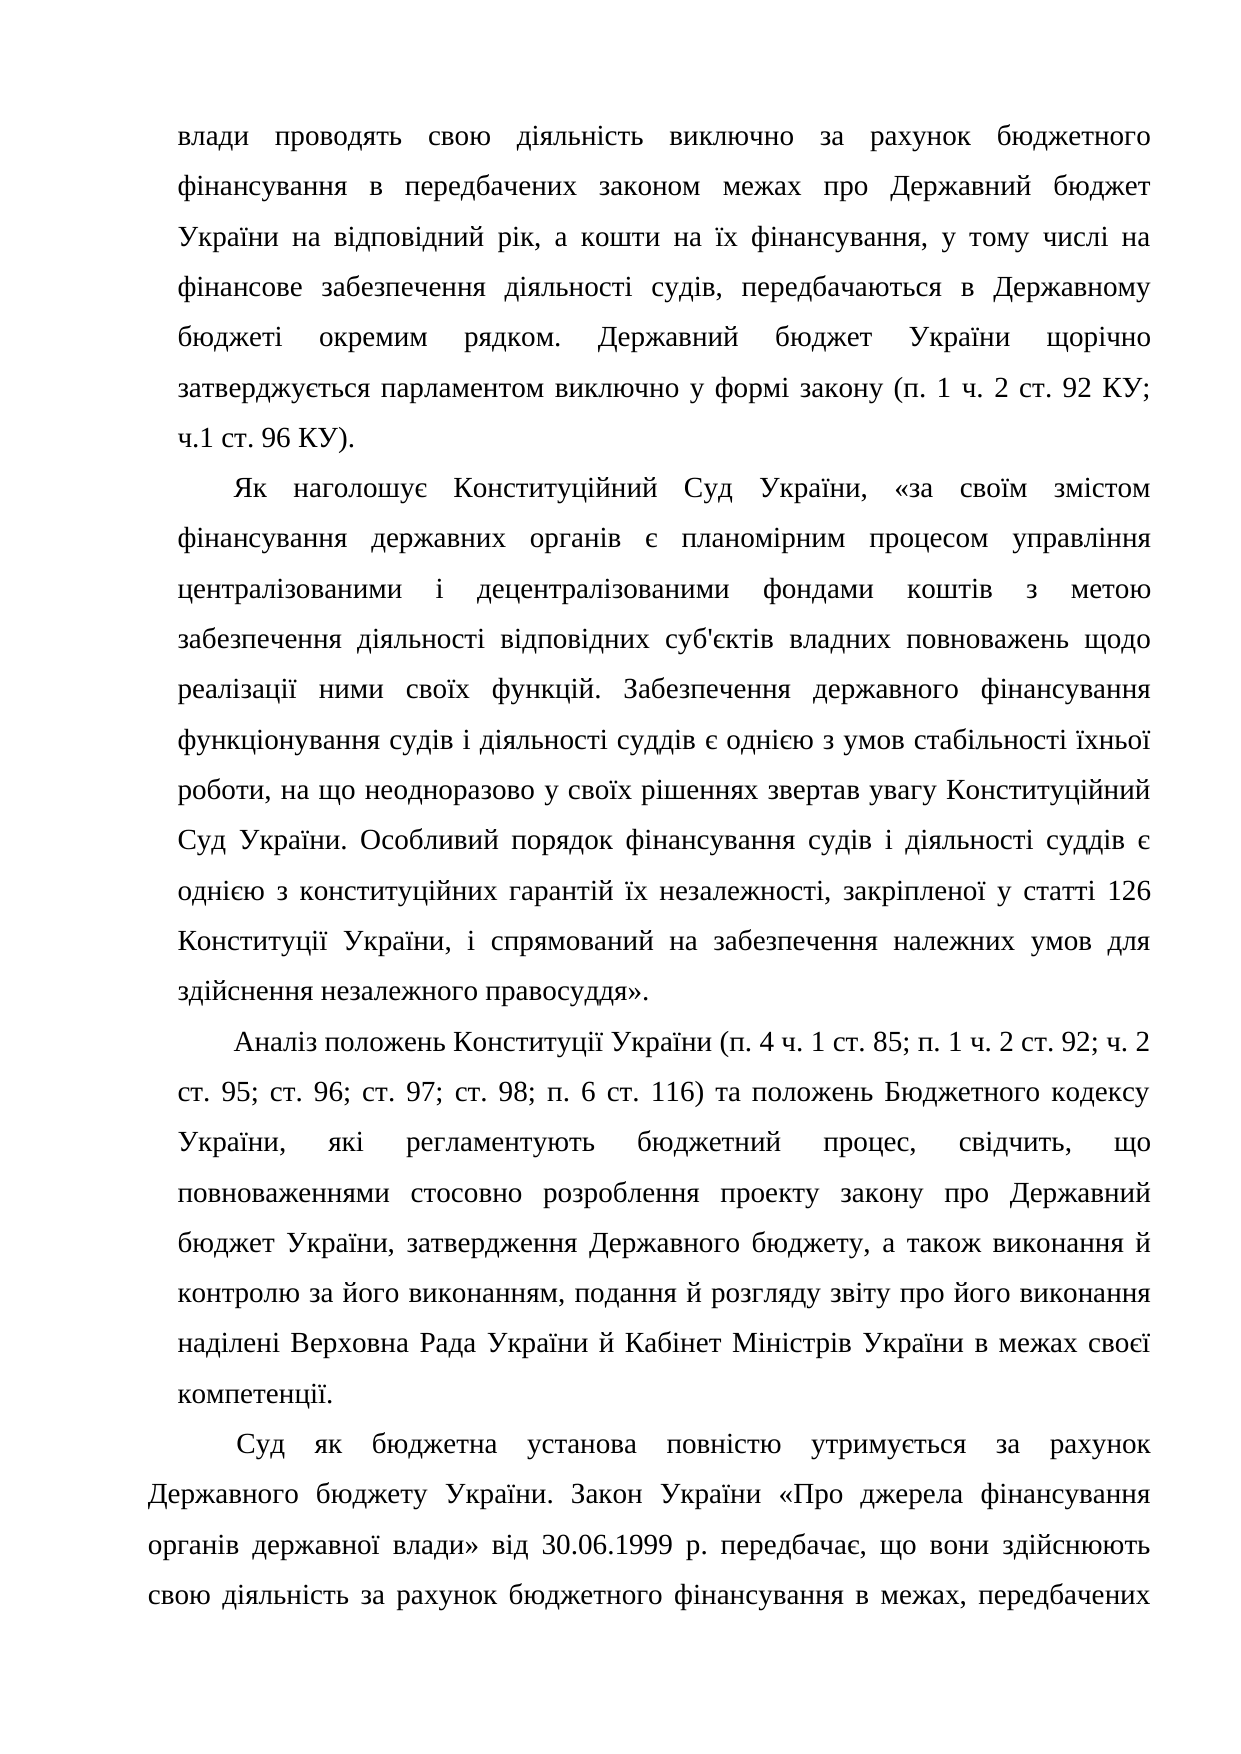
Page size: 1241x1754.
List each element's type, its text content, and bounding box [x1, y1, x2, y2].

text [148, 1426, 1152, 1611]
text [177, 118, 1152, 453]
text Аналіз положень Конституції України (п. 4 ч. 1 ст. 85; п. 1 ч. 2 ст. 92; ч. 2 ст. 95; ст. 96; ст. 97; ст. 98; п. 6 ст. 116) та положень Бюджетного кодексу України, які регламентують бюджетний процес, свідчить, що повноваженнями стосовно розроблення проекту закону про Державний бюджет України, затвердження Державного бюджету, а також виконання й контролю за його виконанням, подання й розгляду звіту про його виконання наділені Верховна Рада України й Кабінет Міністрів України в межах своєї компетенції. [177, 1024, 1152, 1409]
text Як наголошує Конституційний Суд України, «за своїм змістом фінансування державних органів є планомірним процесом управління централізованими і децентралізованими фондами коштів з метою забезпечення діяльності відповідних суб'єктів владних повноважень щодо реалізації ними своїх функцій. Забезпечення державного фінансування функціонування судів і діяльності суддів є однією з умов стабільності їхньої роботи, на що неодноразово у своїх рішеннях звертав увагу Конституційний Суд України. Особливий порядок фінансування судів і діяльності суддів є однією з конституційних гарантій їх незалежності, закріпленої у статті 126 Конституції України, і спрямований на забезпечення належних умов для здійснення незалежного правосуддя». [177, 470, 1152, 1007]
